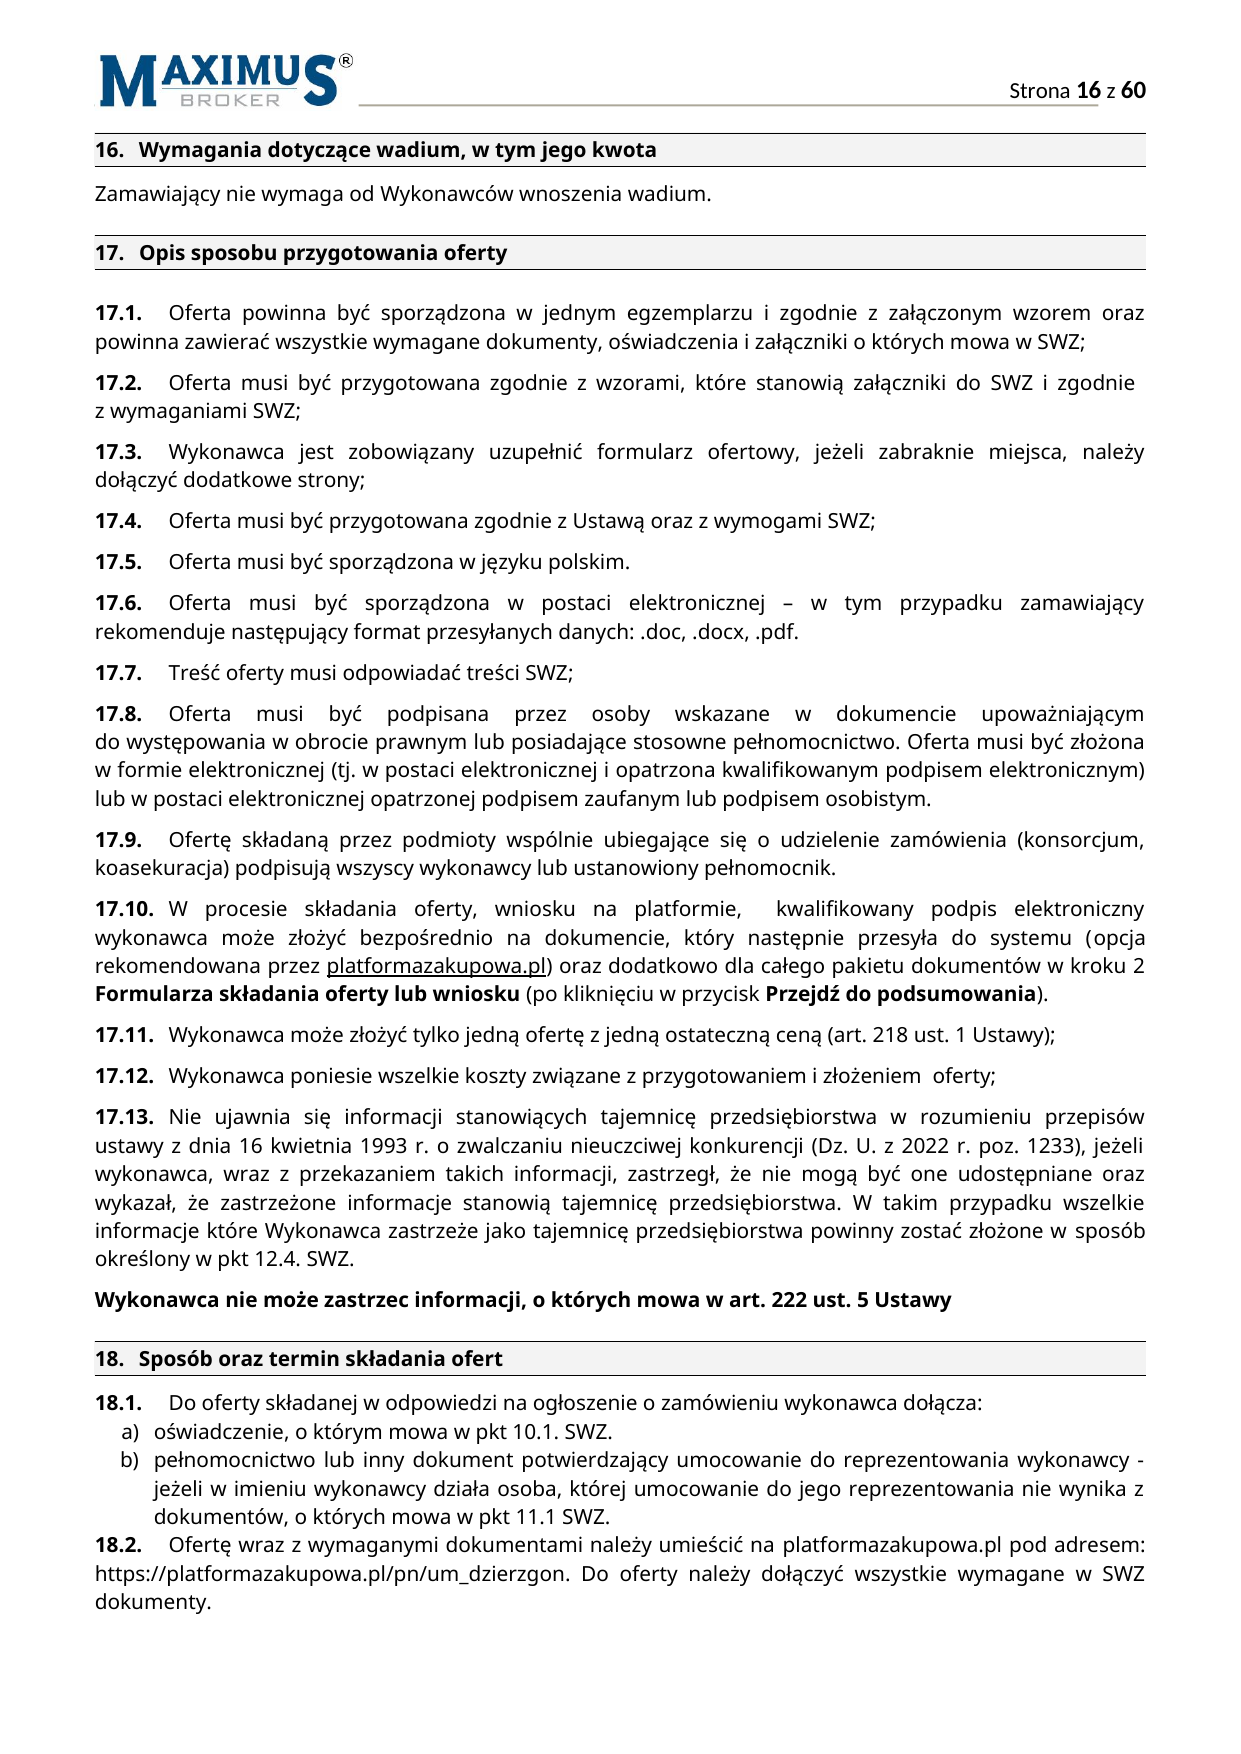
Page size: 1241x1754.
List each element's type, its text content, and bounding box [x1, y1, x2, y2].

list Oferta musi być sporządzona w postaci elektronicznej – w tym przypadku zamawiający rekomenduje następujący format przesyłanych danych: .doc, .docx, .pdf. [94, 588, 1146, 645]
text Zamawiający nie wymaga od Wykonawców wnoszenia wadium. [94, 179, 1146, 208]
list Ofertę składaną przez podmioty wspólnie ubiegające się o udzielenie zamówienia (konsorcjum, koasekuracja) podpisują wszyscy wykonawcy lub ustanowiony pełnomocnik. [94, 825, 1146, 882]
list Oferta musi być sporządzona w języku polskim. [94, 547, 1146, 576]
subtitle Wymagania dotyczące wadium, w tym jego kwota [94, 134, 1146, 167]
list Nie ujawnia się informacji stanowiących tajemnicę przedsiębiorstwa w rozumieniu przepisów ustawy z dnia 16 kwietnia 1993 r. o zwalczaniu nieuczciwej konkurencji (Dz. U. z 2022 r. poz. 1233), jeżeli wykonawca, wraz z przekazaniem takich informacji, zastrzegł, że nie mogą być one udostępniane oraz wykazał, że zastrzeżone informacje stanowią tajemnicę przedsiębiorstwa. W takim przypadku wszelkie informacje które Wykonawca zastrzeże jako tajemnicę przedsiębiorstwa powinny zostać złożone w sposób określony w pkt 12.4. SWZ. [94, 1102, 1146, 1273]
list Do oferty składanej w odpowiedzi na ogłoszenie o zamówieniu wykonawca dołącza: [94, 1388, 1146, 1417]
list pełnomocnictwo lub inny dokument potwierdzający umocowanie do reprezentowania wykonawcy - jeżeli w imieniu wykonawcy działa osoba, której umocowanie do jego reprezentowania nie wynika z dokumentów, o których mowa w pkt 11.1 SWZ. [139, 1445, 1146, 1531]
list Wykonawca jest zobowiązany uzupełnić formularz ofertowy, jeżeli zabraknie miejsca, należy dołączyć dodatkowe strony; [94, 437, 1146, 494]
list Oferta musi być przygotowana zgodnie z Ustawą oraz z wymogami SWZ; [94, 506, 1146, 535]
list oświadczenie, o którym mowa w pkt 10.1. SWZ. [139, 1417, 1146, 1445]
subtitle Sposób oraz termin składania ofert [94, 1342, 1146, 1376]
list Oferta musi być podpisana przez osoby wskazane w dokumencie upoważniającym do występowania w obrocie prawnym lub posiadające stosowne pełnomocnictwo. Oferta musi być złożona w formie elektronicznej (tj. w postaci elektronicznej i opatrzona kwalifikowanym podpisem elektronicznym) lub w postaci elektronicznej opatrzonej podpisem zaufanym lub podpisem osobistym. [94, 699, 1146, 812]
list Wykonawca poniesie wszelkie koszty związane z przygotowaniem i złożeniem oferty; [94, 1061, 1146, 1090]
list Oferta powinna być sporządzona w jednym egzemplarzu i zgodnie z załączonym wzorem oraz powinna zawierać wszystkie wymagane dokumenty, oświadczenia i załączniki o których mowa w SWZ; [94, 298, 1146, 355]
picture [94, 50, 359, 111]
list Wykonawca może złożyć tylko jedną ofertę z jedną ostateczną ceną (art. 218 ust. 1 Ustawy); [94, 1021, 1146, 1049]
list Ofertę wraz z wymaganymi dokumentami należy umieścić na platformazakupowa.pl pod adresem: https://platformazakupowa.pl/pn/um_dzierzgon. Do oferty należy dołączyć wszystkie wymagane w SWZ dokumenty. [94, 1531, 1146, 1616]
list Treść oferty musi odpowiadać treści SWZ; [94, 658, 1146, 686]
list Oferta musi być przygotowana zgodnie z wzorami, które stanowią załączniki do SWZ i zgodnie z wymaganiami SWZ; [94, 368, 1146, 424]
text Wykonawca nie może zastrzec informacji, o których mowa w art. 222 ust. 5 Ustawy [94, 1286, 1146, 1314]
subtitle Opis sposobu przygotowania oferty [94, 236, 1146, 270]
list W procesie składania oferty, wniosku na platformie, kwalifikowany podpis elektroniczny wykonawca może złożyć bezpośrednio na dokumencie, który następnie przesyła do systemu (opcja rekomendowana przez platformazakupowa.pl) oraz dodatkowo dla całego pakietu dokumentów w kroku 2 Formularza składania oferty lub wniosku (po kliknięciu w przycisk Przejdź do podsumowania). [94, 894, 1146, 1008]
